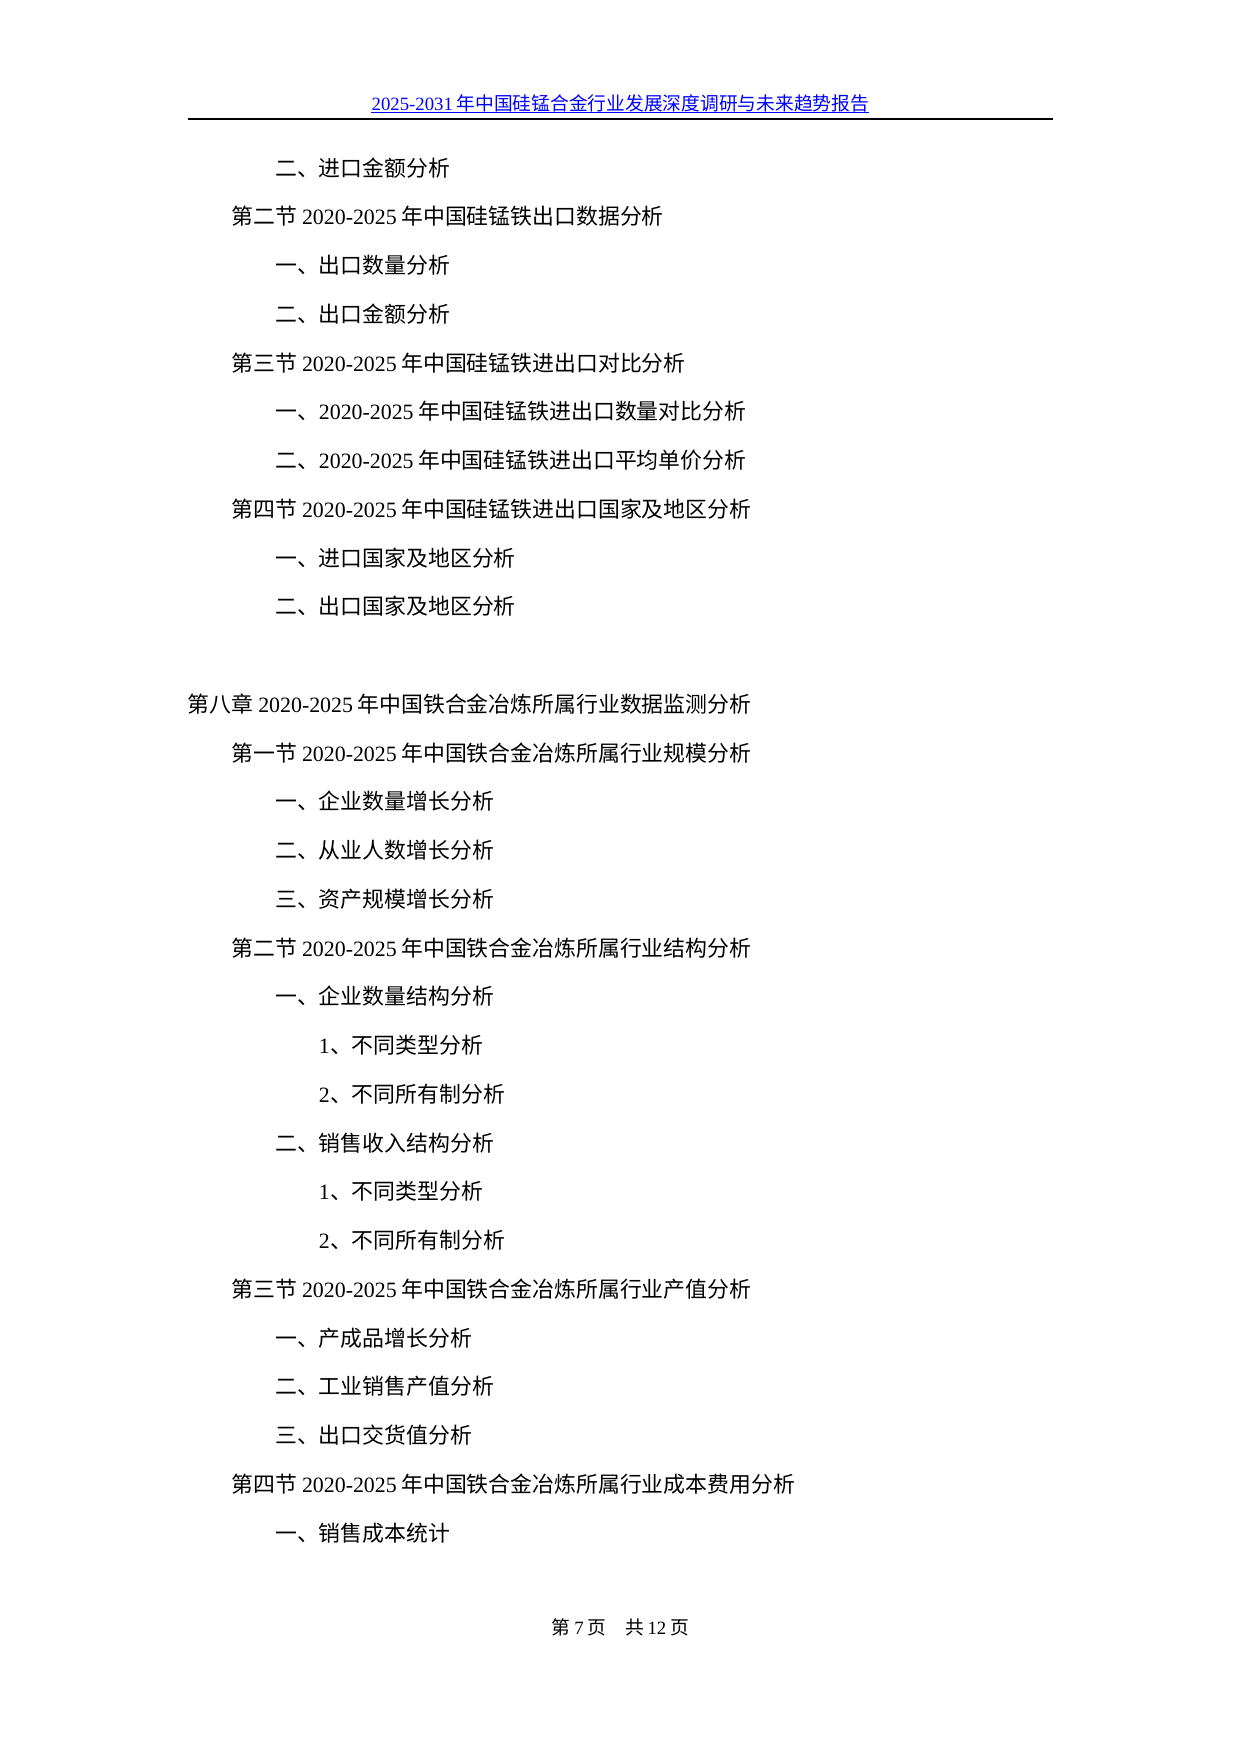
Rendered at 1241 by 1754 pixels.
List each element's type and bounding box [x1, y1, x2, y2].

text [187, 150, 1053, 1548]
